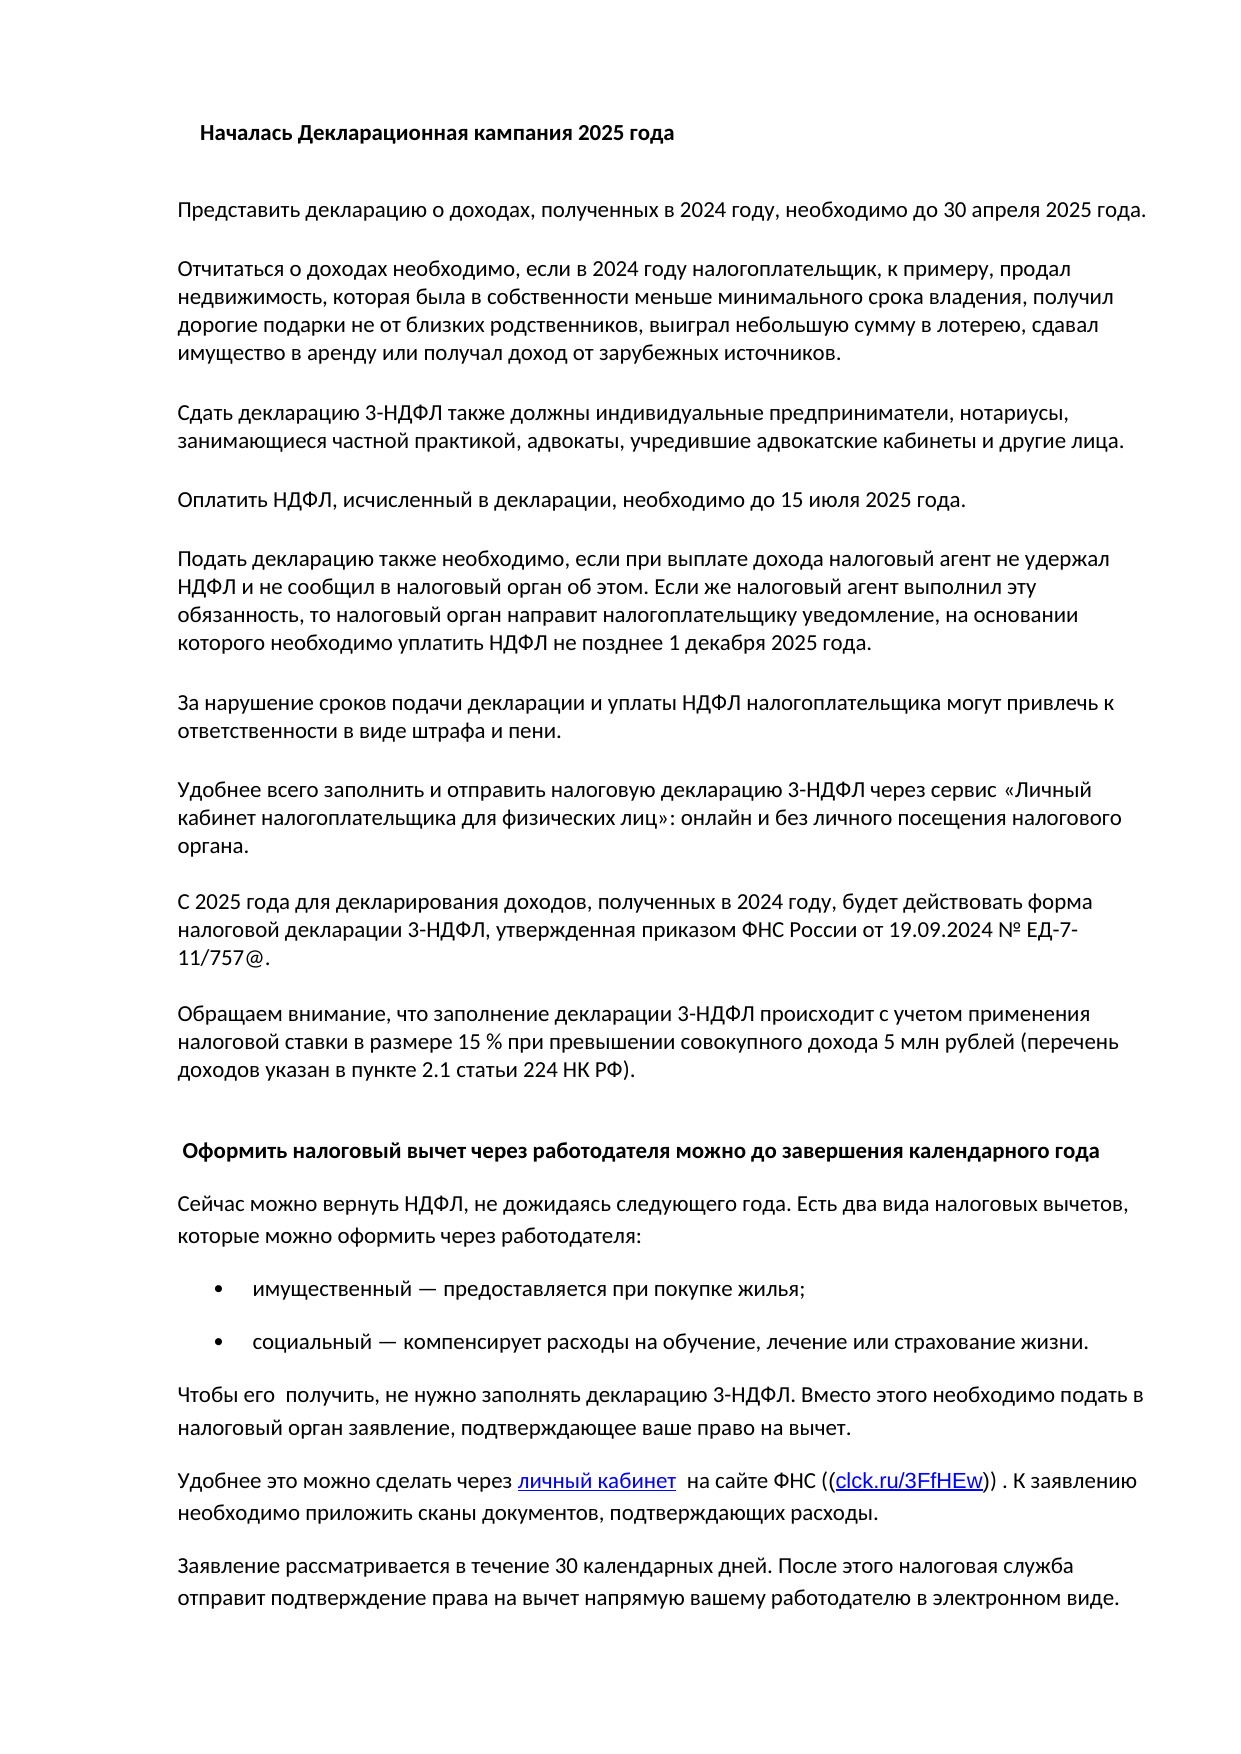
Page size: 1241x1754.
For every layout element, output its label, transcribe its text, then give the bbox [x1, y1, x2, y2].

text Чтобы его получить, не нужно заполнять декларацию 3-НДФЛ. Вместо этого необходимо подать в налоговый орган заявление, подтверждающее ваше право на вычет. [177, 1381, 1152, 1441]
text Представить декларацию о доходах, полученных в 2024 году, необходимо до 30 апреля 2025 года. [177, 195, 1152, 223]
text С 2025 года для декларирования доходов, полученных в 2024 году, будет действовать форма налоговой декларации 3-НДФЛ, утвержденная приказом ФНС России от 19.09.2024 № ЕД-7-11/757@. [177, 887, 1152, 971]
text Оплатить НДФЛ, исчисленный в декларации, необходимо до 15 июля 2025 года. [177, 485, 1152, 513]
list социальный — компенсирует расходы на обучение, лечение или страхование жизни. [215, 1327, 1152, 1356]
text Оформить налоговый вычет через работодателя можно до завершения календарного года [177, 1136, 1152, 1164]
text Удобнее всего заполнить и отправить налоговую декларацию 3-НДФЛ через сервис «Личный кабинет налогоплательщика для физических лиц»: онлайн и без личного посещения налогового органа. [177, 775, 1152, 859]
text Отчитаться о доходах необходимо, если в 2024 году налогоплательщик, к примеру, продал недвижимость, которая была в собственности меньше минимального срока владения, получил дорогие подарки не от близких родственников, выиграл небольшую сумму в лотерею, сдавал имущество в аренду или получал доход от зарубежных источников. [177, 254, 1152, 367]
text Подать декларацию также необходимо, если при выплате дохода налоговый агент не удержал НДФЛ и не сообщил в налоговый орган об этом. Если же налоговый агент выполнил эту обязанность, то налоговый орган направит налогоплательщику уведомление, на основании которого необходимо уплатить НДФЛ не позднее 1 декабря 2025 года. [177, 544, 1152, 656]
subtitle Началась Декларационная кампания 2025 года [177, 118, 1152, 146]
text Удобнее это можно сделать через личный кабинет на сайте ФНС ((clck.ru/3FfHEw)) . К заявлению необходимо приложить сканы документов, подтверждающих расходы. [177, 1466, 1152, 1526]
text Сейчас можно вернуть НДФЛ, не дожидаясь следующего года. Есть два вида налоговых вычетов, которые можно оформить через работодателя: [177, 1189, 1152, 1249]
text Сдать декларацию 3-НДФЛ также должны индивидуальные предприниматели, нотариусы, занимающиеся частной практикой, адвокаты, учредившие адвокатские кабинеты и другие лица. [177, 398, 1152, 454]
text Обращаем внимание, что заполнение декларации 3-НДФЛ происходит с учетом применения налоговой ставки в размере 15 % при превышении совокупного дохода 5 млн рублей (перечень доходов указан в пункте 2.1 статьи 224 НК РФ). [177, 999, 1152, 1083]
text Заявление рассматривается в течение 30 календарных дней. После этого налоговая служба отправит подтверждение права на вычет напрямую вашему работодателю в электронном виде. [177, 1551, 1152, 1611]
text За нарушение сроков подачи декларации и уплаты НДФЛ налогоплательщика могут привлечь к ответственности в виде штрафа и пени. [177, 688, 1152, 744]
list имущественный — предоставляется при покупке жилья; [215, 1274, 1152, 1302]
